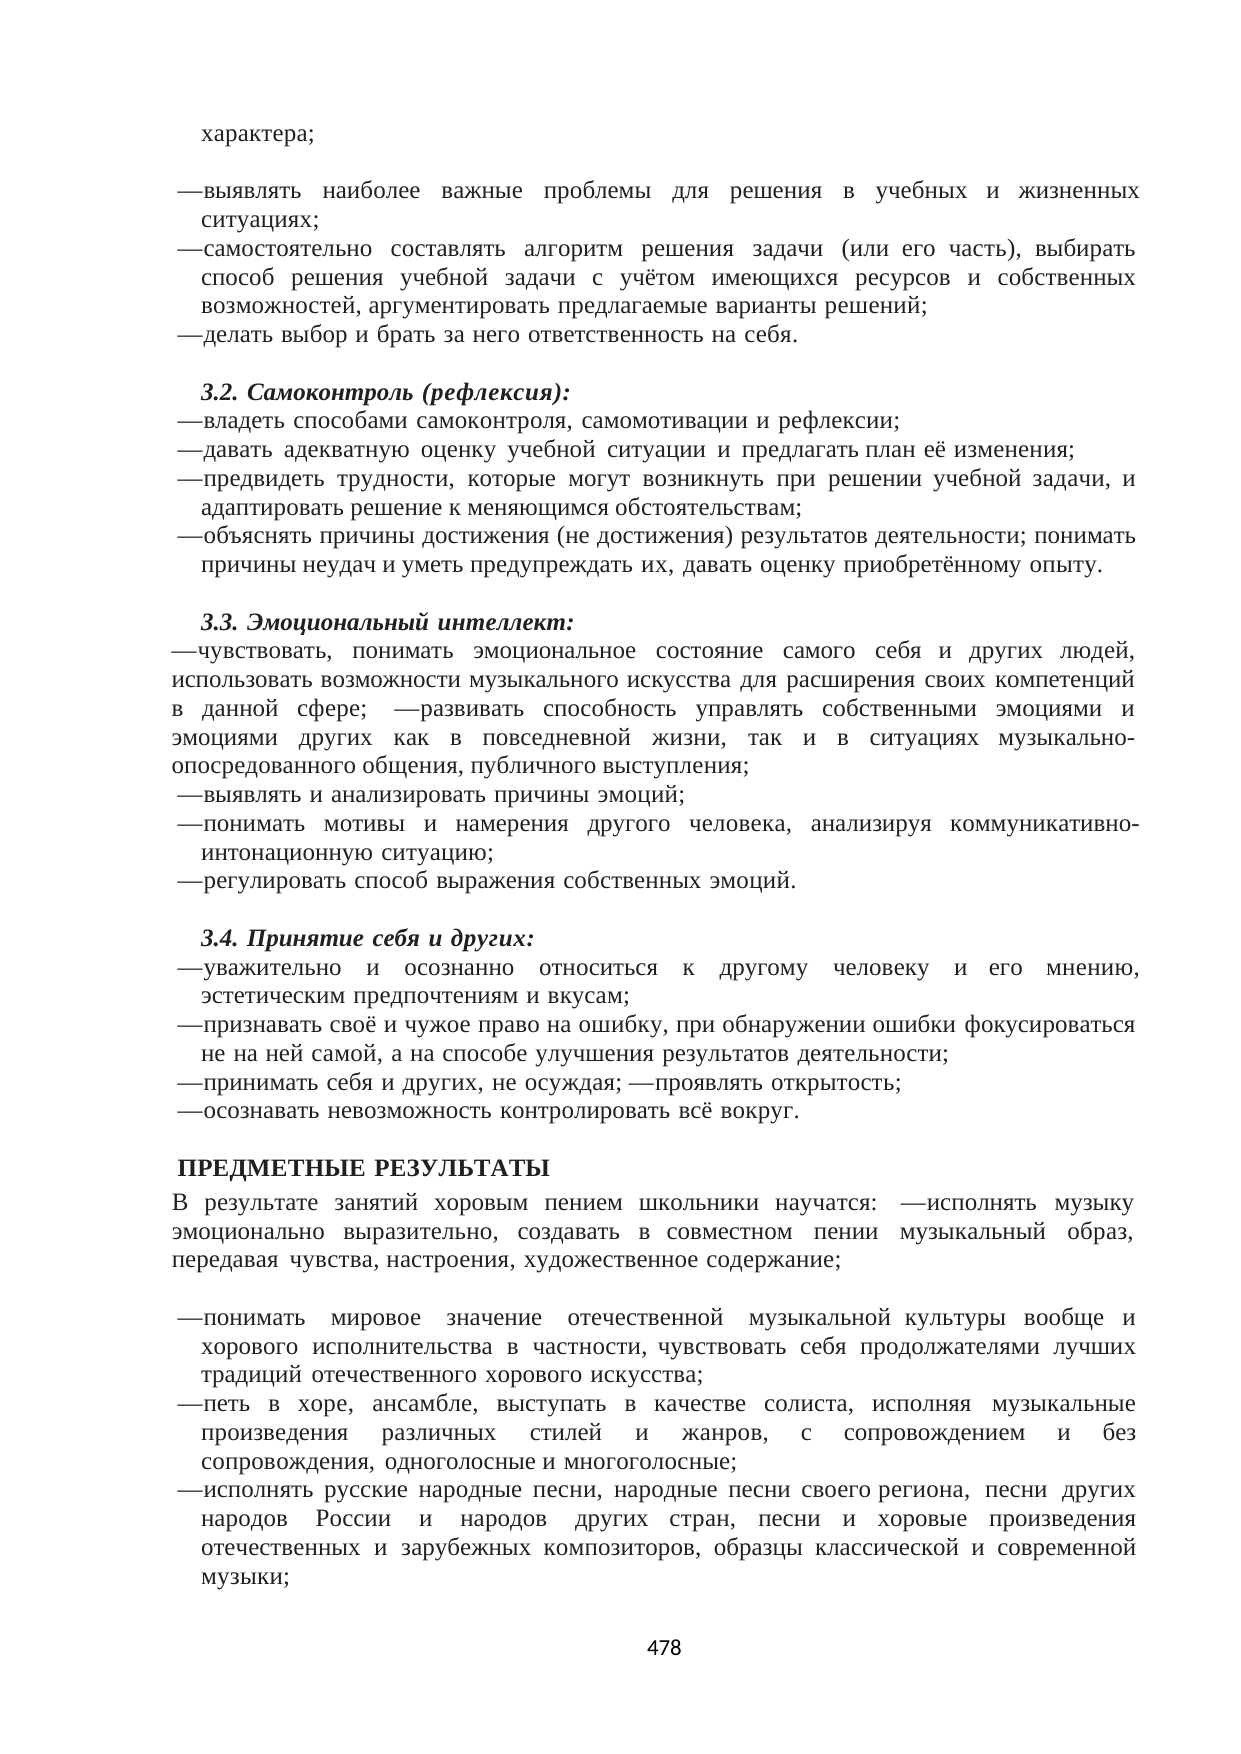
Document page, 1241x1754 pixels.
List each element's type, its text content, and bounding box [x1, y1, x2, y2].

text ПРЕДМЕТНЫЕ РЕЗУЛЬТАТЫ [177, 1153, 1154, 1182]
text 3.2. Самоконтроль (рефлексия): [201, 377, 1154, 406]
text —выявлять и анализировать причины эмоций; [177, 779, 1154, 808]
text —давать адекватную оценку учебной ситуации и предлагать план её изменения; [177, 434, 1140, 463]
text —делать выбор и брать за него ответственность на себя. [177, 319, 1154, 348]
text —уважительно и осознанно относиться к другому человеку и его мнению, эстетическим предпочтениям и вкусам; [177, 952, 1140, 1009]
text —чувствовать, понимать эмоциональное состояние самого себя и других людей, использовать возможности музыкального искусства для расширения своих компетенций в данной сфере; —развивать способность управлять собственными эмоциями и эмоциями других как в повседневной жизни, так и в ситуациях музыкально-опосредованного общения, публичного выступления; [171, 636, 1135, 779]
text —признавать своё и чужое право на ошибку, при обнаружении ошибки фокусироваться не на ней самой, а на способе улучшения результатов деятельности; [177, 1009, 1136, 1067]
text 3.4. Принятие себя и других: [201, 923, 1154, 952]
text —объяснять причины достижения (не достижения) результатов деятельности; понимать причины неудач и уметь предупреждать их, давать оценку приобретённому опыту. [177, 521, 1136, 578]
text —регулировать способ выражения собственных эмоций. [177, 866, 1154, 894]
text —выявлять наиболее важные проблемы для решения в учебных и жизненных ситуациях; [177, 176, 1140, 233]
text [177, 118, 1156, 147]
text 3.3. Эмоциональный интеллект: [201, 607, 1154, 636]
text —предвидеть трудности, которые могут возникнуть при решении учебной задачи, и адаптировать решение к меняющимся обстоятельствам; [177, 463, 1136, 521]
text В результате занятий хоровым пением школьники научатся: —исполнять музыку эмоционально выразительно, создавать в совместном пении музыкальный образ, передавая чувства, настроения, художественное содержание; [172, 1187, 1134, 1273]
text —понимать мотивы и намерения другого человека, анализируя коммуникативно-интонационную ситуацию; [177, 808, 1140, 866]
text —принимать себя и других, не осуждая; —проявлять открытость; [177, 1067, 910, 1096]
text —исполнять русские народные песни, народные песни своего региона, песни других народов России и народов других стран, песни и хоровые произведения отечественных и зарубежных композиторов, образцы классической и современной музыки; [177, 1474, 1136, 1589]
text —владеть способами самоконтроля, самомотивации и рефлексии; [177, 406, 1140, 434]
text —понимать мировое значение отечественной музыкальной культуры вообще и хорового исполнительства в частности, чувствовать себя продолжателями лучших традиций отечественного хорового искусства; [177, 1302, 1136, 1388]
text —самостоятельно составлять алгоритм решения задачи (или его часть), выбирать способ решения учебной задачи с учётом имеющихся ресурсов и собственных возможностей, аргументировать предлагаемые варианты решений; [177, 233, 1136, 319]
text —осознавать невозможность контролировать всё вокруг. [177, 1096, 1154, 1124]
text —петь в хоре, ансамбле, выступать в качестве солиста, исполняя музыкальные произведения различных стилей и жанров, с сопровождением и без сопровождения, одноголосные и многоголосные; [177, 1388, 1136, 1474]
